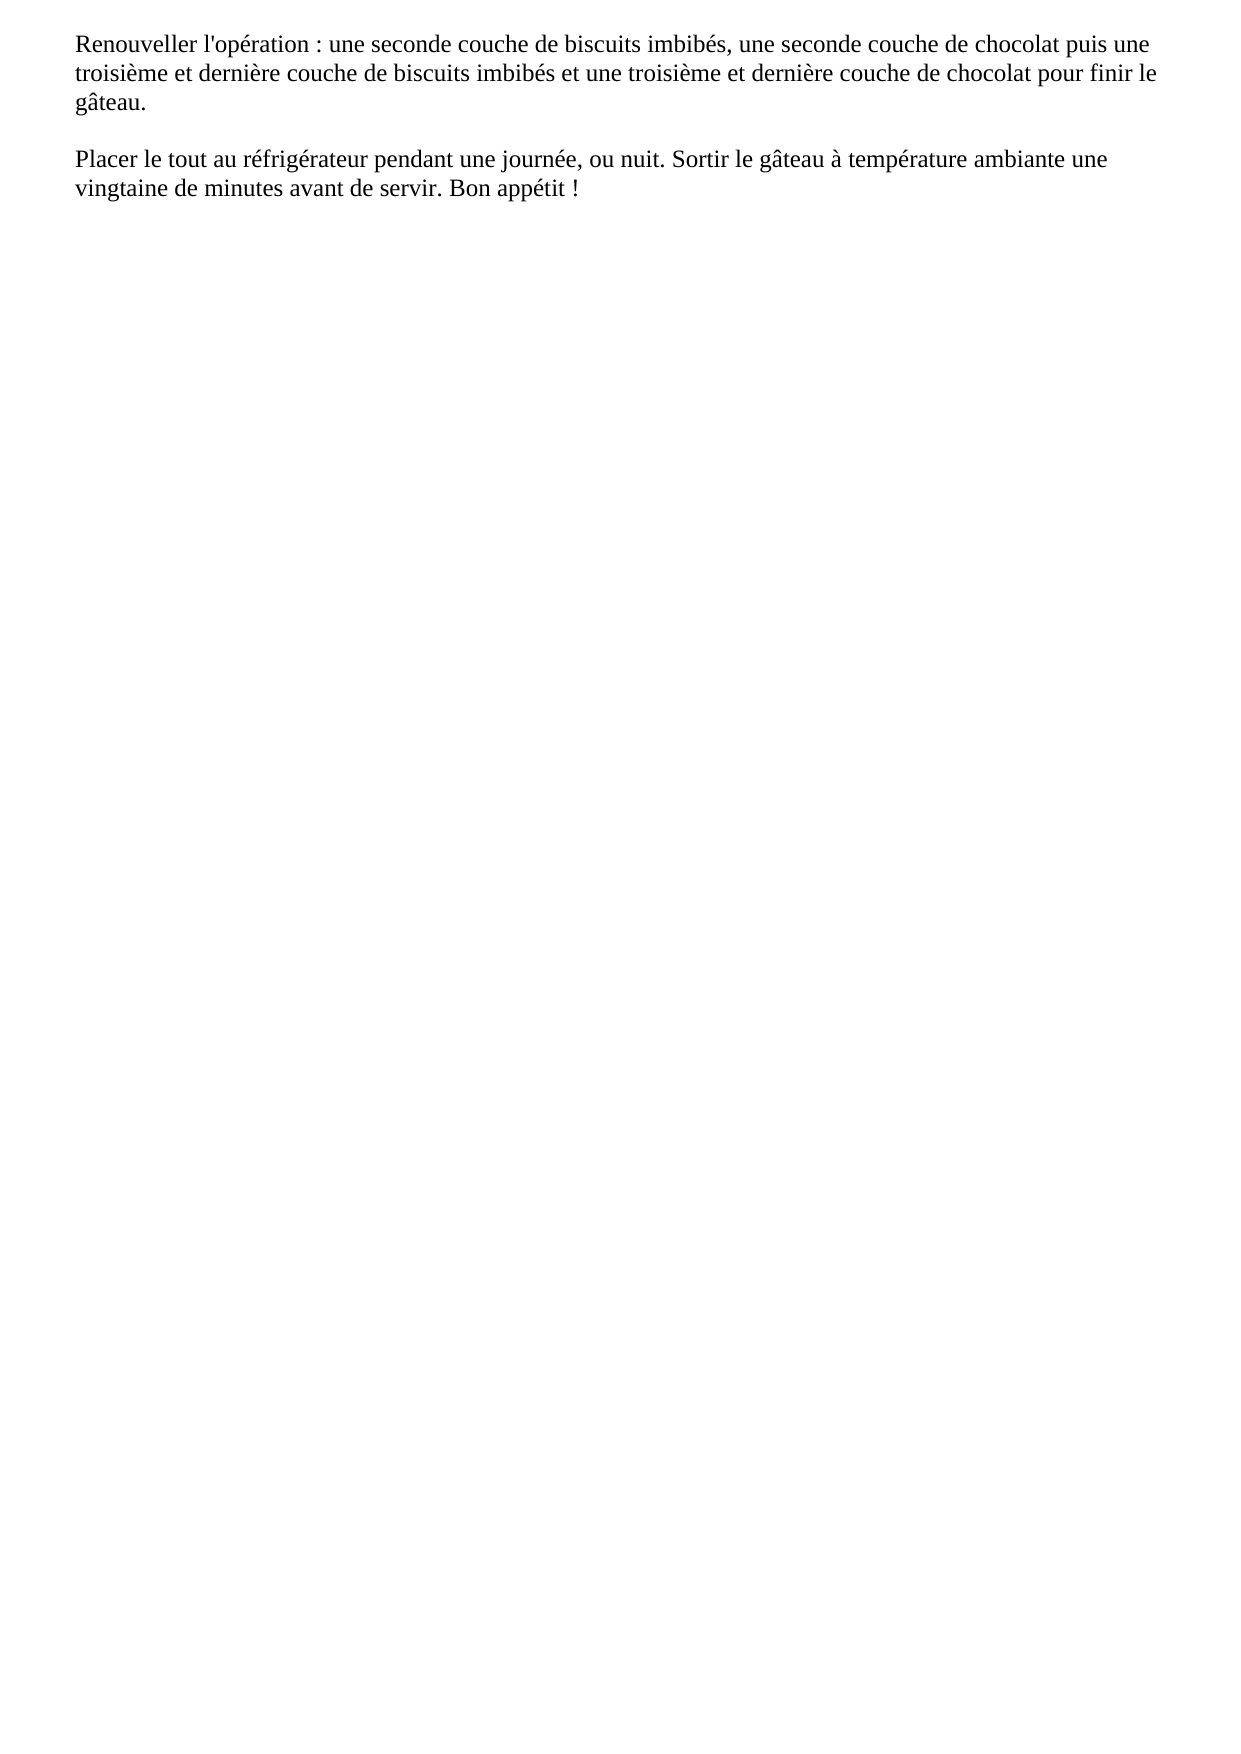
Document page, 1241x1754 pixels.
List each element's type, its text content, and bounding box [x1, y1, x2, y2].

text Renouveller l'opération : une seconde couche de biscuits imbibés, une seconde couche de chocolat puis une troisième et dernière couche de biscuits imbibés et une troisième et dernière couche de chocolat pour finir le gâteau. [75, 29, 1165, 116]
text Placer le tout au réfrigérateur pendant une journée, ou nuit. Sortir le gâteau à température ambiante une vingtaine de minutes avant de servir. Bon appétit ! [75, 144, 1165, 202]
